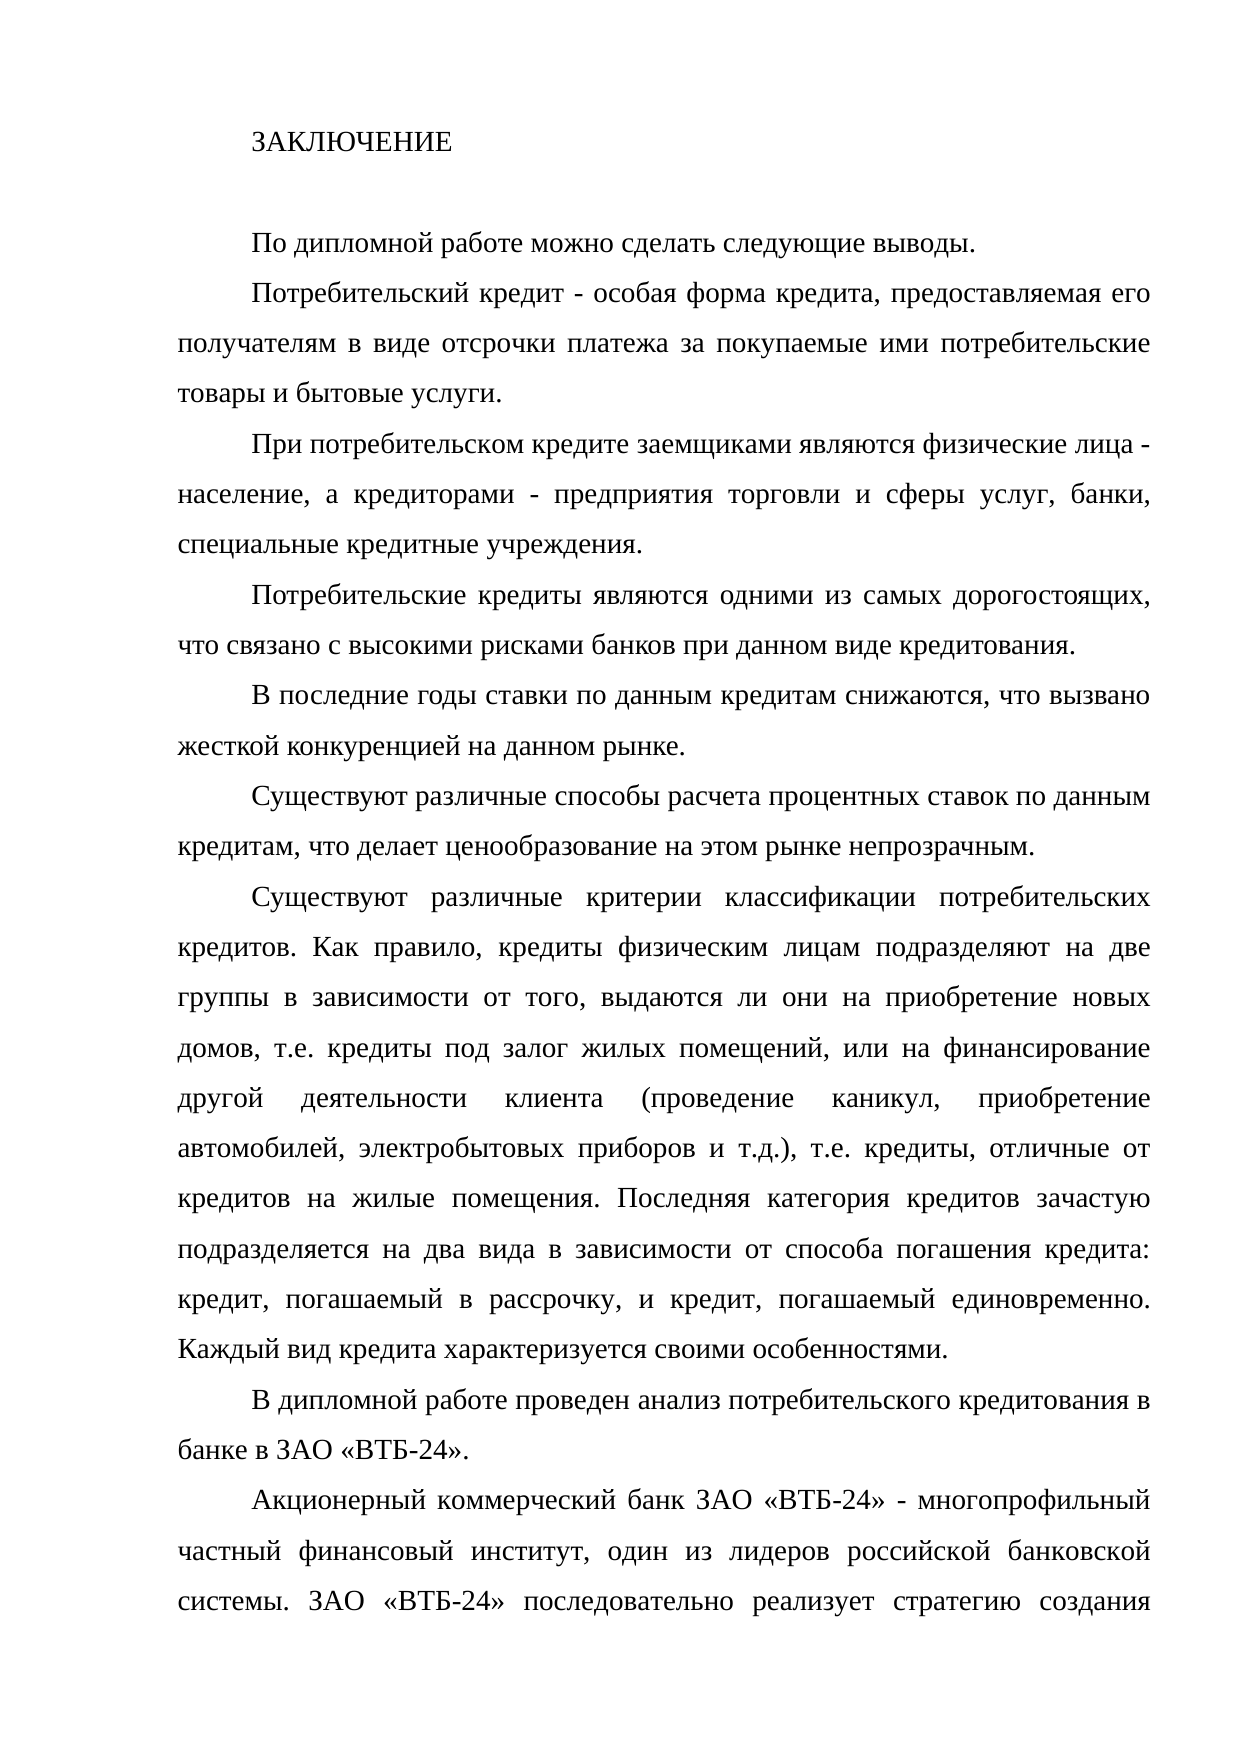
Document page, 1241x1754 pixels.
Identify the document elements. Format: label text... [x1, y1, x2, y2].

text При потребительском кредите заемщиками являются физические лица - население, а кредиторами - предприятия торговли и сферы услуг, банки, специальные кредитные учреждения. [177, 426, 1152, 560]
text По дипломной работе можно сделать следующие выводы. [177, 225, 1152, 258]
text Существуют различные критерии классификации потребительских кредитов. Как правило, кредиты физическим лицам подразделяют на две группы в зависимости от того, выдаются ли они на приобретение новых домов, т.е. кредиты под залог жилых помещений, или на финансирование другой деятельности клиента (проведение каникул, приобретение автомобилей, электробытовых приборов и т.д.), т.е. кредиты, отличные от кредитов на жилые помещения. Последняя категория кредитов зачастую подразделяется на два вида в зависимости от способа погашения кредита: кредит, погашаемый в рассрочку, и кредит, погашаемый единовременно. Каждый вид кредита характеризуется своими особенностями. [177, 879, 1152, 1365]
text Существуют различные способы расчета процентных ставок по данным кредитам, что делает ценообразование на этом рынке непрозрачным. [177, 778, 1152, 862]
text В последние годы ставки по данным кредитам снижаются, что вызвано жесткой конкуренцией на данном рынке. [177, 677, 1152, 761]
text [177, 1482, 1152, 1617]
text В дипломной работе проведен анализ потребительского кредитования в банке в ЗАО «ВТБ-24». [177, 1382, 1152, 1466]
text Потребительские кредиты являются одними из самых дорогостоящих, что связано с высокими рисками банков при данном виде кредитования. [177, 577, 1152, 661]
subtitle ЗАКЛЮЧЕНИЕ [177, 124, 1152, 158]
text Потребительский кредит - особая форма кредита, предоставляемая его получателям в виде отсрочки платежа за покупаемые ими потребительские товары и бытовые услуги. [177, 275, 1152, 409]
